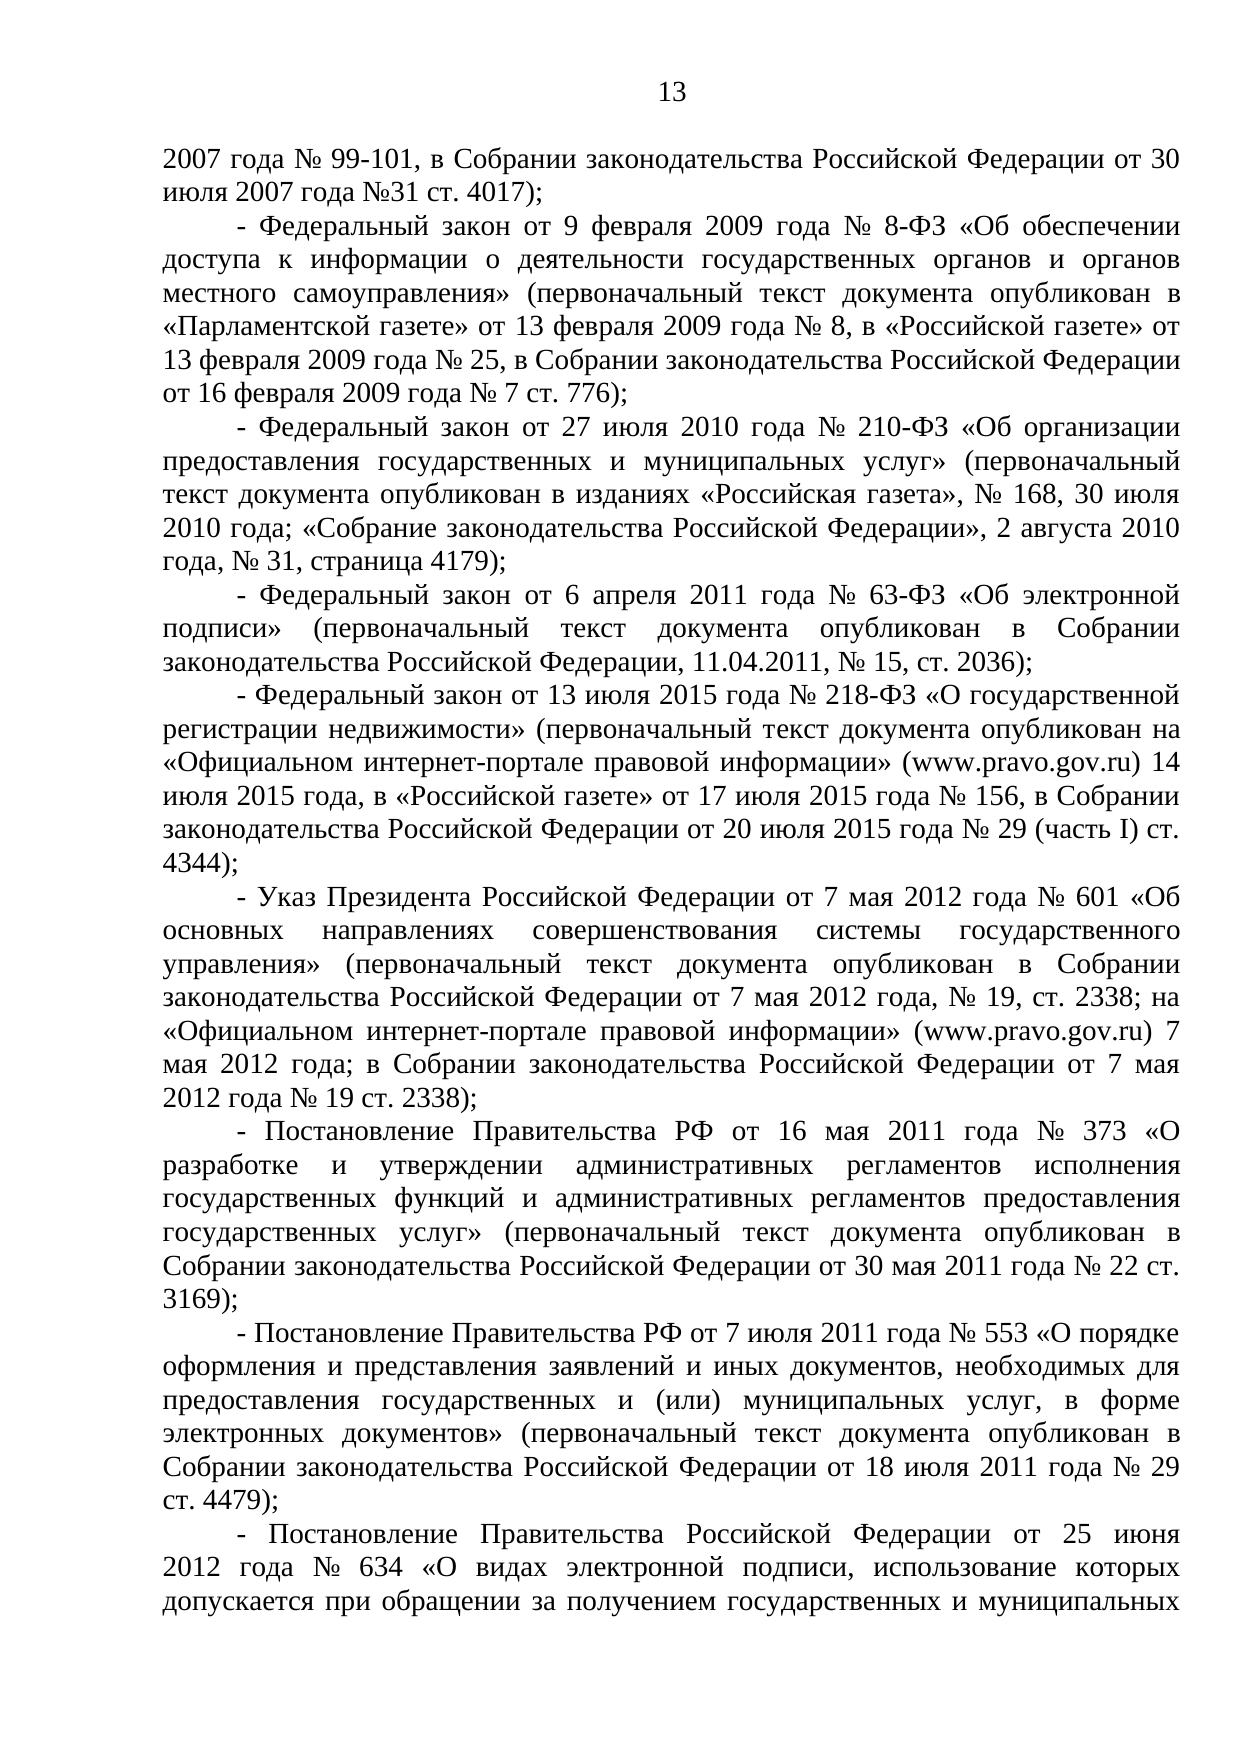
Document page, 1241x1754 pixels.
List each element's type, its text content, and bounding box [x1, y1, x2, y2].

text - Федеральный закон от 9 февраля 2009 года № 8-ФЗ «Об обеспечении доступа к информации о деятельности государственных органов и органов местного самоуправления» (первоначальный текст документа опубликован в «Парламентской газете» от 13 февраля 2009 года № 8, в «Российской газете» от 13 февраля 2009 года № 25, в Собрании законодательства Российской Федерации от 16 февраля 2009 года № 7 ст. 776); [162, 208, 1181, 409]
text - Указ Президента Российской Федерации от 7 мая 2012 года № 601 «Об основных направлениях совершенствования системы государственного управления» (первоначальный текст документа опубликован в Собрании законодательства Российской Федерации от 7 мая 2012 года, № 19, ст. 2338; на «Официальном интернет-портале правовой информации» (www.pravo.gov.ru) 7 мая 2012 года; в Собрании законодательства Российской Федерации от 7 мая 2012 года № 19 ст. 2338); [162, 879, 1181, 1113]
text - Постановление Правительства РФ от 7 июля 2011 года № 553 «О порядке оформления и представления заявлений и иных документов, необходимых для предоставления государственных и (или) муниципальных услуг, в форме электронных документов» (первоначальный текст документа опубликован в Собрании законодательства Российской Федерации от 18 июля 2011 года № 29 ст. 4479); [162, 1315, 1181, 1516]
text - Федеральный закон от 27 июля 2010 года № 210-ФЗ «Об организации предоставления государственных и муниципальных услуг» (первоначальный текст документа опубликован в изданиях «Российская газета», № 168, 30 июля 2010 года; «Собрание законодательства Российской Федерации», 2 августа 2010 года, № 31, страница 4179); [162, 409, 1181, 577]
text - Федеральный закон от 6 апреля 2011 года № 63-ФЗ «Об электронной подписи» (первоначальный текст документа опубликован в Собрании законодательства Российской Федерации, 11.04.2011, № 15, ст. 2036); [162, 577, 1181, 677]
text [162, 141, 1181, 208]
text - Федеральный закон от 13 июля 2015 года № 218-ФЗ «О государственной регистрации недвижимости» (первоначальный текст документа опубликован на «Официальном интернет-портале правовой информации» (www.pravo.gov.ru) 14 июля 2015 года, в «Российской газете» от 17 июля 2015 года № 156, в Собрании законодательства Российской Федерации от 20 июля 2015 года № 29 (часть I) ст. 4344); [162, 677, 1181, 879]
text - Постановление Правительства РФ от 16 мая 2011 года № 373 «О разработке и утверждении административных регламентов исполнения государственных функций и административных регламентов предоставления государственных услуг» (первоначальный текст документа опубликован в Собрании законодательства Российской Федерации от 30 мая 2011 года № 22 ст. 3169); [162, 1113, 1181, 1315]
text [162, 1516, 1181, 1617]
